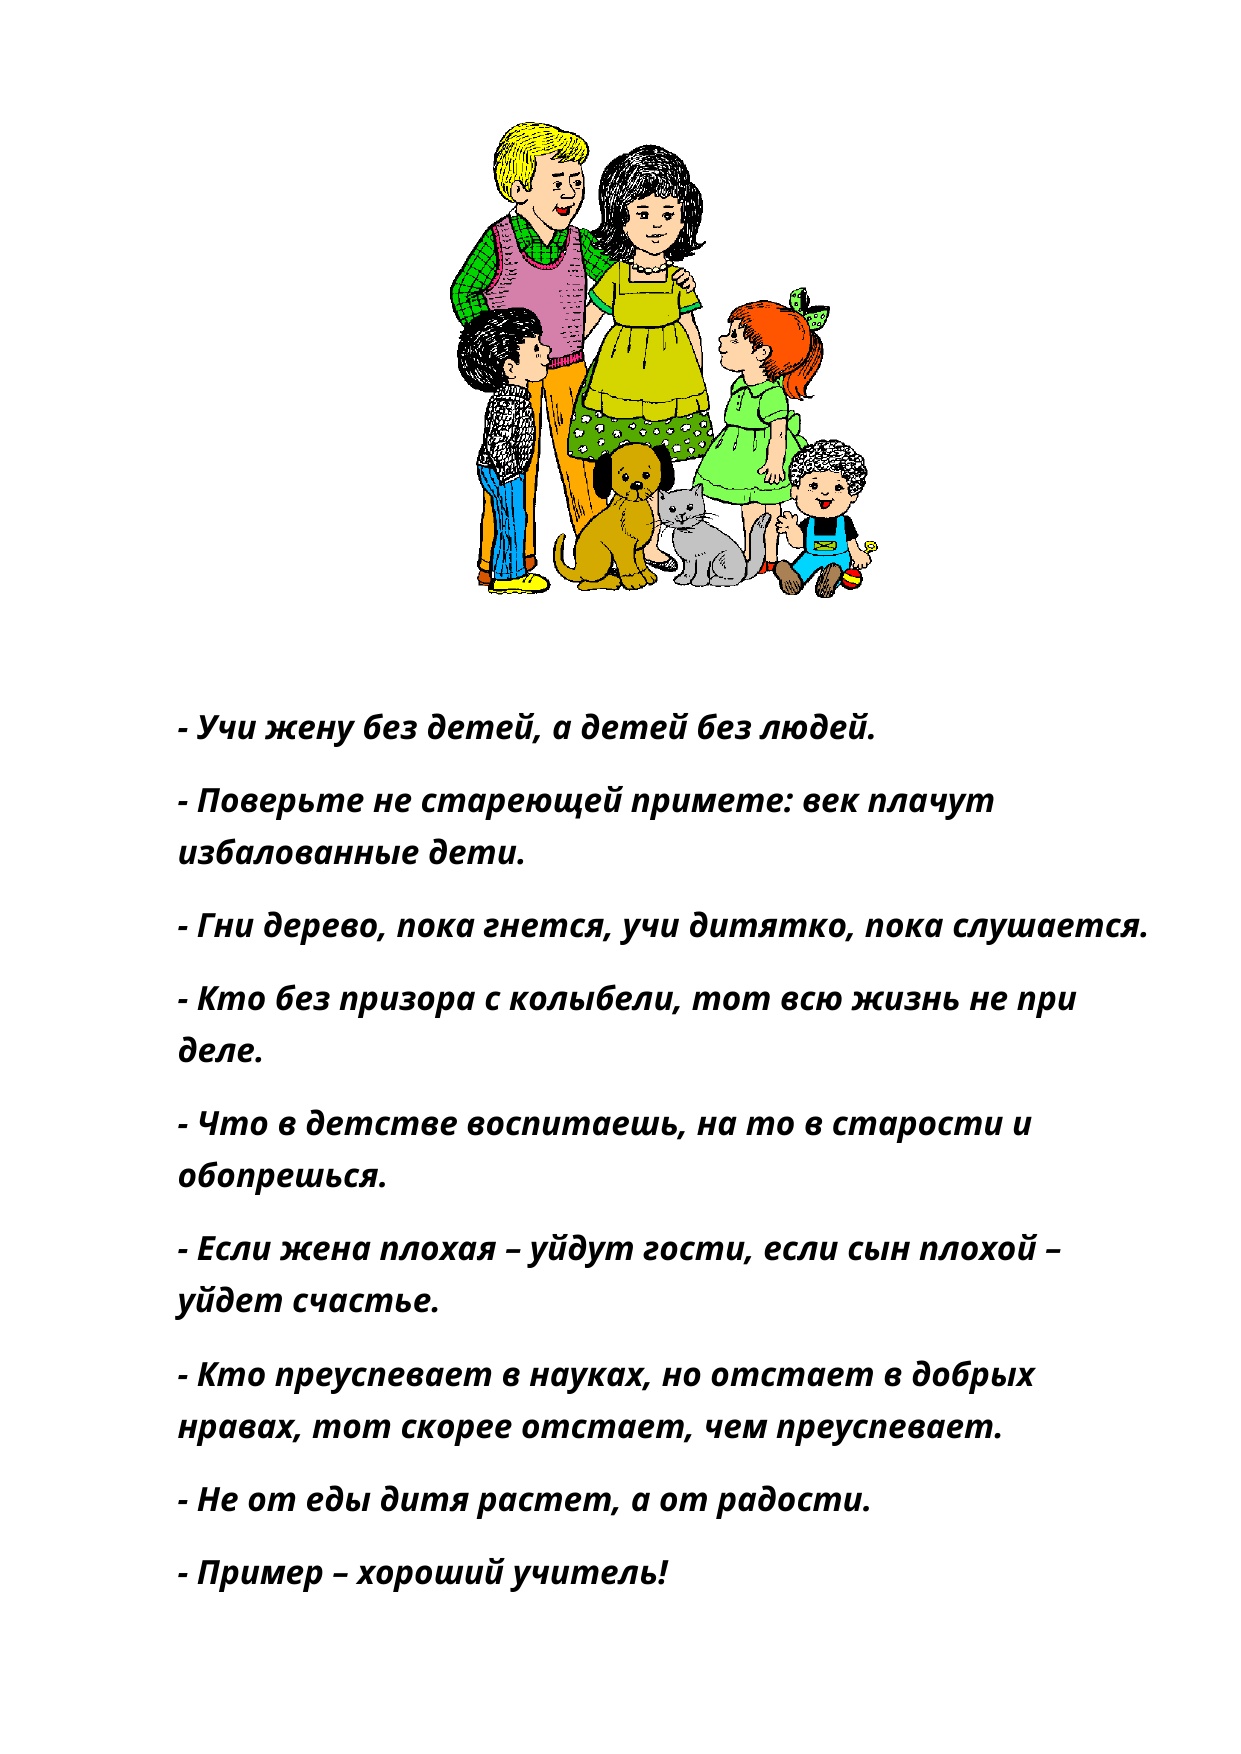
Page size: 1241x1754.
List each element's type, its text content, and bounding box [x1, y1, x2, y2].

text - Поверьте не стареющей примете: век плачут избалованные дети. [177, 776, 1152, 874]
text - Кто преуспевает в науках, но отстает в добрых нравах, тот скорее отстает, чем преуспевает. [177, 1350, 1152, 1448]
text - Учи жену без детей, а детей без людей. [177, 703, 1152, 749]
text - Что в детстве воспитаешь, на то в старости и обопрешься. [177, 1100, 1152, 1197]
text - Пример – хороший учитель! [177, 1548, 1152, 1594]
text - Кто без призора с колыбели, тот всю жизнь не при деле. [177, 975, 1152, 1072]
text - Гни дерево, пока гнется, учи дитятко, пока слушается. [177, 902, 1152, 947]
text - Не от еды дитя растет, а от радости. [177, 1476, 1152, 1521]
text - Если жена плохая – уйдут гости, если сын плохой – уйдет счастье. [177, 1225, 1152, 1323]
picture [441, 118, 888, 612]
